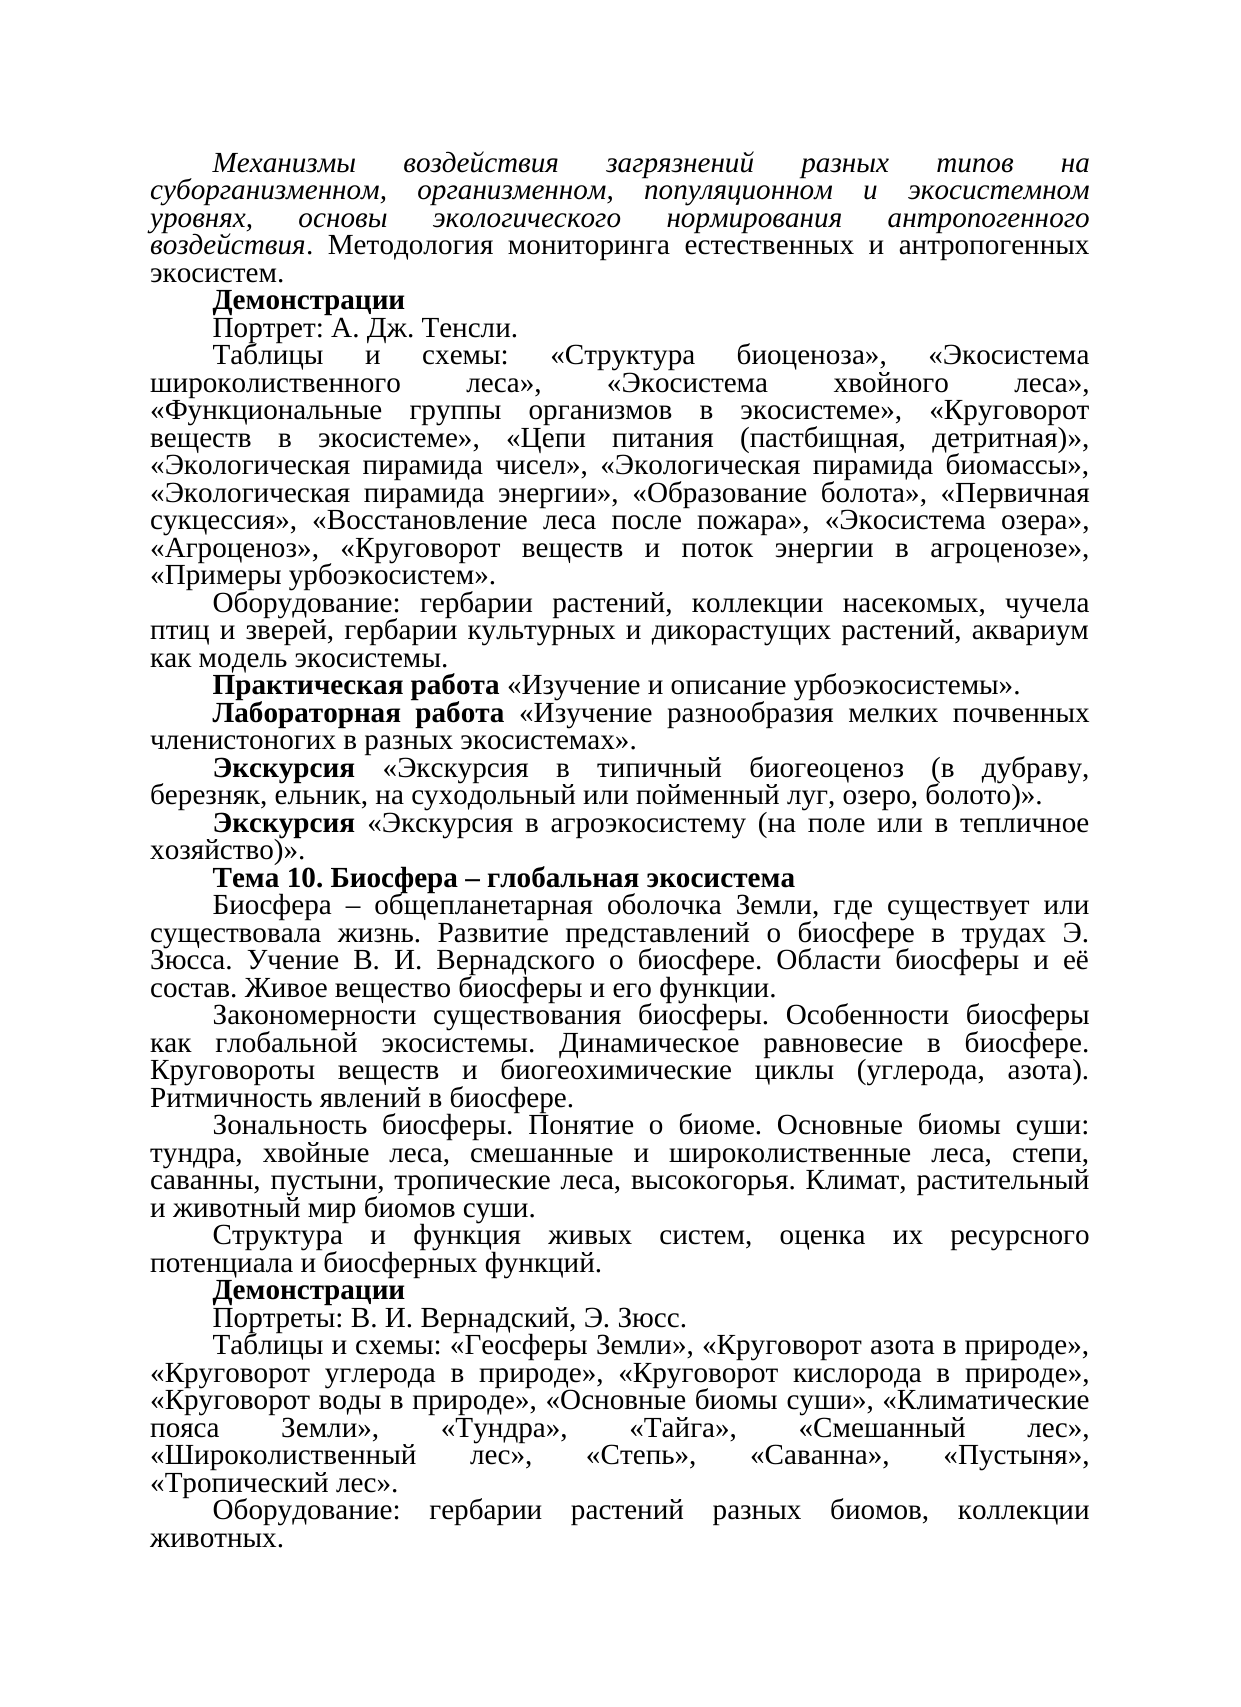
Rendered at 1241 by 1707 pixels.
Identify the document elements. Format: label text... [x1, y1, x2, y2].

text Биосфера – общепланетарная оболочка Земли, где существует или существовала жизнь. Развитие представлений о биосфере в трудах Э. Зюсса. Учение В. И. Вернадского о биосфере. Области биосферы и её состав. Живое вещество биосферы и его функции. [150, 892, 1090, 1002]
text Таблицы и схемы: «Геосферы Земли», «Круговорот азота в природе», «Круговорот углерода в природе», «Круговорот кислорода в природе», «Круговорот воды в природе», «Основные биомы суши», «Климатические пояса Земли», «Тундра», «Тайга», «Смешанный лес», «Широколиственный лес», «Степь», «Саванна», «Пустыня», «Тропический лес». [150, 1332, 1090, 1497]
text Портреты: В. И. Вернадский, Э. Зюсс. [150, 1305, 1090, 1332]
text Закономерности существования биосферы. Особенности биосферы как глобальной экосистемы. Динамическое равновесие в биосфере. Круговороты веществ и биогеохимические циклы (углерода, азота). Ритмичность явлений в биосфере. [150, 1002, 1090, 1112]
text Демонстрации [150, 287, 1090, 315]
text Таблицы и схемы: «Структура биоценоза», «Экосистема широколиственного леса», «Экосистема хвойного леса», «Функциональные группы организмов в экосистеме», «Круговорот веществ в экосистеме», «Цепи питания (пастбищная, детритная)», «Экологическая пирамида чисел», «Экологическая пирамида биомассы», «Экологическая пирамида энергии», «Образование болота», «Первичная сукцессия», «Восстановление леса после пожара», «Экосистема озера», «Агроценоз», «Круговорот веществ и поток энергии в агроценозе», «Примеры урбоэкосистем». [150, 342, 1090, 590]
text Оборудование: гербарии растений, коллекции насекомых, чучела птиц и зверей, гербарии культурных и дикорастущих растений, аквариум как модель экосистемы. [150, 590, 1090, 672]
text Портрет: А. Дж. Тенсли. [150, 315, 1090, 342]
text Лабораторная работа «Изучение разнообразия мелких почвенных членистоногих в разных экосистемах». [150, 700, 1090, 755]
text Практическая работа «Изучение и описание урбоэкосистемы». [150, 672, 1090, 700]
text Зональность биосферы. Понятие о биоме. Основные биомы суши: тундра, хвойные леса, смешанные и широколиственные леса, степи, саванны, пустыни, тропические леса, высокогорья. Климат, растительный и животный мир биомов суши. [150, 1112, 1090, 1222]
text Демонстрации [150, 1277, 1090, 1305]
text Механизмы воздействия загрязнений разных типов на суборганизменном, организменном, популяционном и экосистемном уровнях, основы экологического нормирования антропогенного воздействия. Методология мониторинга естественных и антропогенных экосистем. [150, 150, 1090, 287]
text Структура и функция живых систем, оценка их ресурсного потенциала и биосферных функций. [150, 1222, 1090, 1277]
text Тема 10. Биосфера – глобальная экосистема [150, 865, 1090, 892]
text Экскурсия «Экскурсия в типичный биогеоценоз (в дубраву, березняк, ельник, на суходольный или пойменный луг, озеро, болото)». [150, 755, 1090, 810]
text Оборудование: гербарии растений разных биомов, коллекции животных. [150, 1497, 1090, 1552]
text Экскурсия «Экскурсия в агроэкосистему (на поле или в тепличное хозяйство)». [150, 810, 1090, 865]
